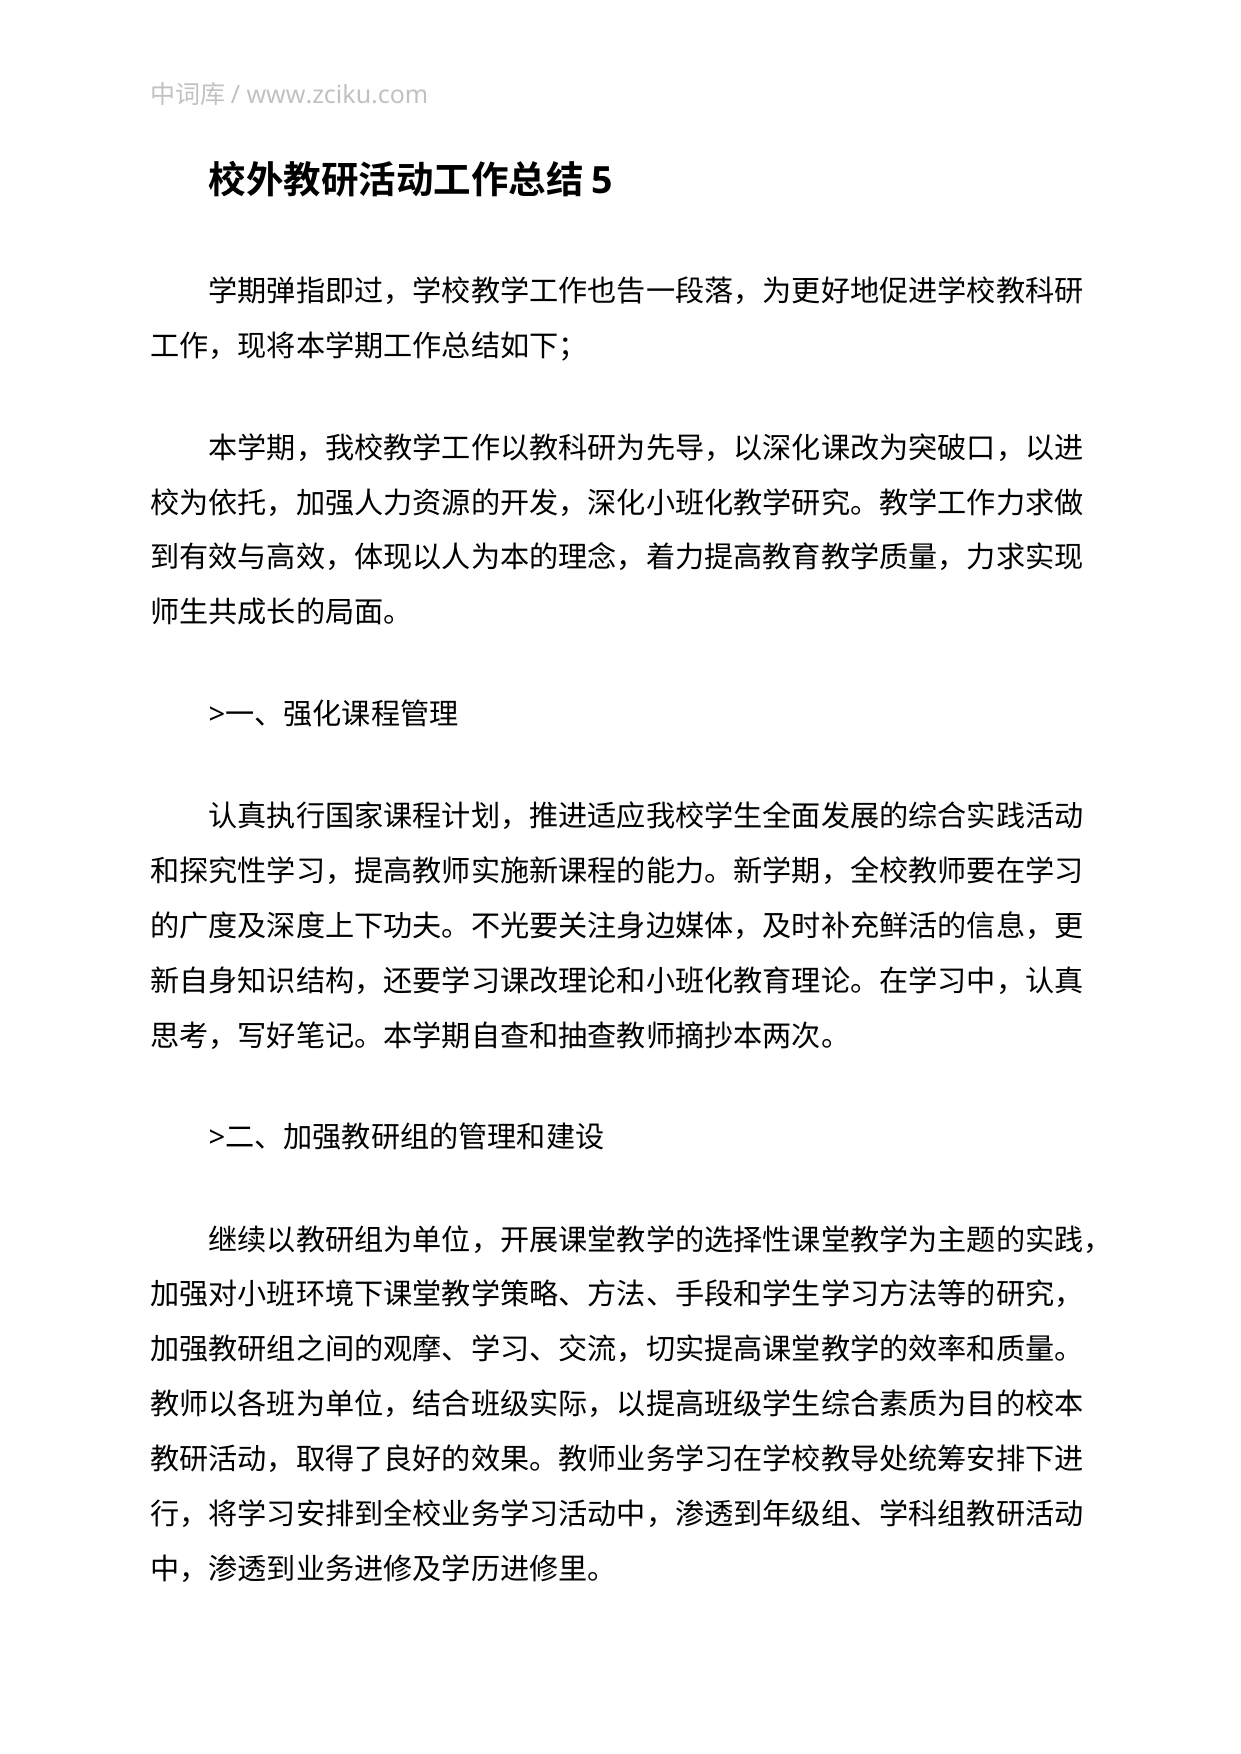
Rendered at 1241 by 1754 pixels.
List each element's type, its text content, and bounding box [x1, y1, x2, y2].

text 继续以教研组为单位，开展课堂教学的选择性课堂教学为主题的实践，加强对小班环境下课堂教学策略、方法、手段和学生学习方法等的研究，加强教研组之间的观摩、学习、交流，切实提高课堂教学的效率和质量。教师以各班为单位，结合班级实际，以提高班级学生综合素质为目的校本教研活动，取得了良好的效果。教师业务学习在学校教导处统筹安排下进行，将学习安排到全校业务学习活动中，渗透到年级组、学科组教研活动中，渗透到业务进修及学历进修里。 [150, 1216, 1090, 1588]
text >一、强化课程管理 [150, 691, 1090, 733]
text 学期弹指即过，学校教学工作也告一段落，为更好地促进学校教科研工作，现将本学期工作总结如下； [150, 268, 1090, 365]
text 校外教研活动工作总结5 [150, 150, 1090, 204]
text 认真执行国家课程计划，推进适应我校学生全面发展的综合实践活动和探究性学习，提高教师实施新课程的能力。新学期，全校教师要在学习的广度及深度上下功夫。不光要关注身边媒体，及时补充鲜活的信息，更新自身知识结构，还要学习课改理论和小班化教育理论。在学习中，认真思考，写好笔记。本学期自查和抽查教师摘抄本两次。 [150, 793, 1090, 1054]
text >二、加强教研组的管理和建设 [150, 1114, 1090, 1156]
text 本学期，我校教学工作以教科研为先导，以深化课改为突破口，以进校为依托，加强人力资源的开发，深化小班化教学研究。教学工作力求做到有效与高效，体现以人为本的理念，着力提高教育教学质量，力求实现师生共成长的局面。 [150, 424, 1090, 631]
